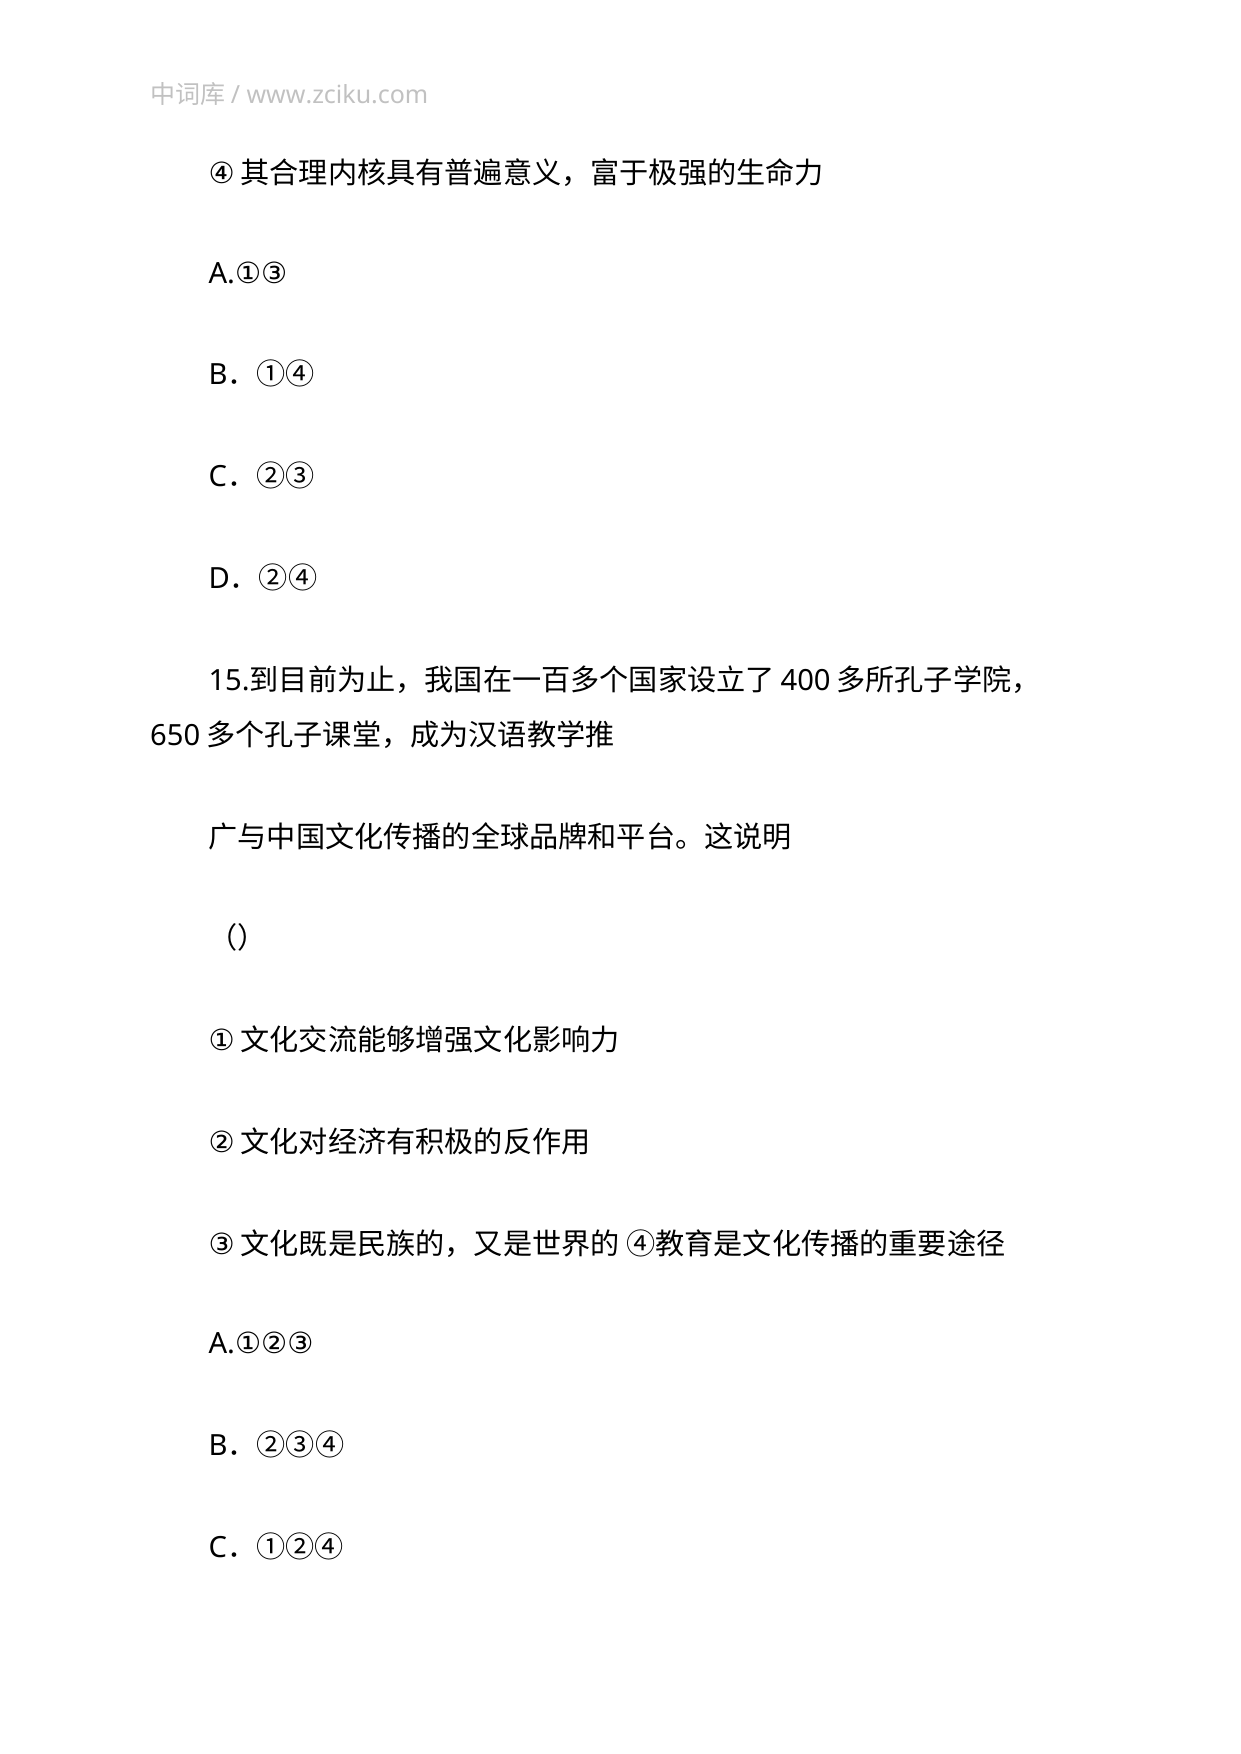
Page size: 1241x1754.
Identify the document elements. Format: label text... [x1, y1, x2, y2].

text A.①③ [150, 252, 1090, 292]
text ②文化对经济有积极的反作用 [150, 1119, 1090, 1161]
text B．②③④ [150, 1421, 1090, 1464]
text ④其合理内核具有普遍意义，富于极强的生命力 [150, 150, 1090, 192]
text C．②③ [150, 452, 1090, 495]
text C．①②④ [150, 1523, 1090, 1566]
text ③文化既是民族的，又是世界的 ④教育是文化传播的重要途径 [150, 1221, 1090, 1263]
text （） [150, 915, 1090, 957]
text 广与中国文化传播的全球品牌和平台。这说明 [150, 813, 1090, 856]
text 15.到目前为止，我国在一百多个国家设立了400多所孔子学院，650多个孔子课堂，成为汉语教学推 [150, 656, 1090, 754]
text A.①②③ [150, 1323, 1090, 1362]
text D．②④ [150, 554, 1090, 597]
text B．①④ [150, 350, 1090, 393]
text ①文化交流能够增强文化影响力 [150, 1017, 1090, 1059]
